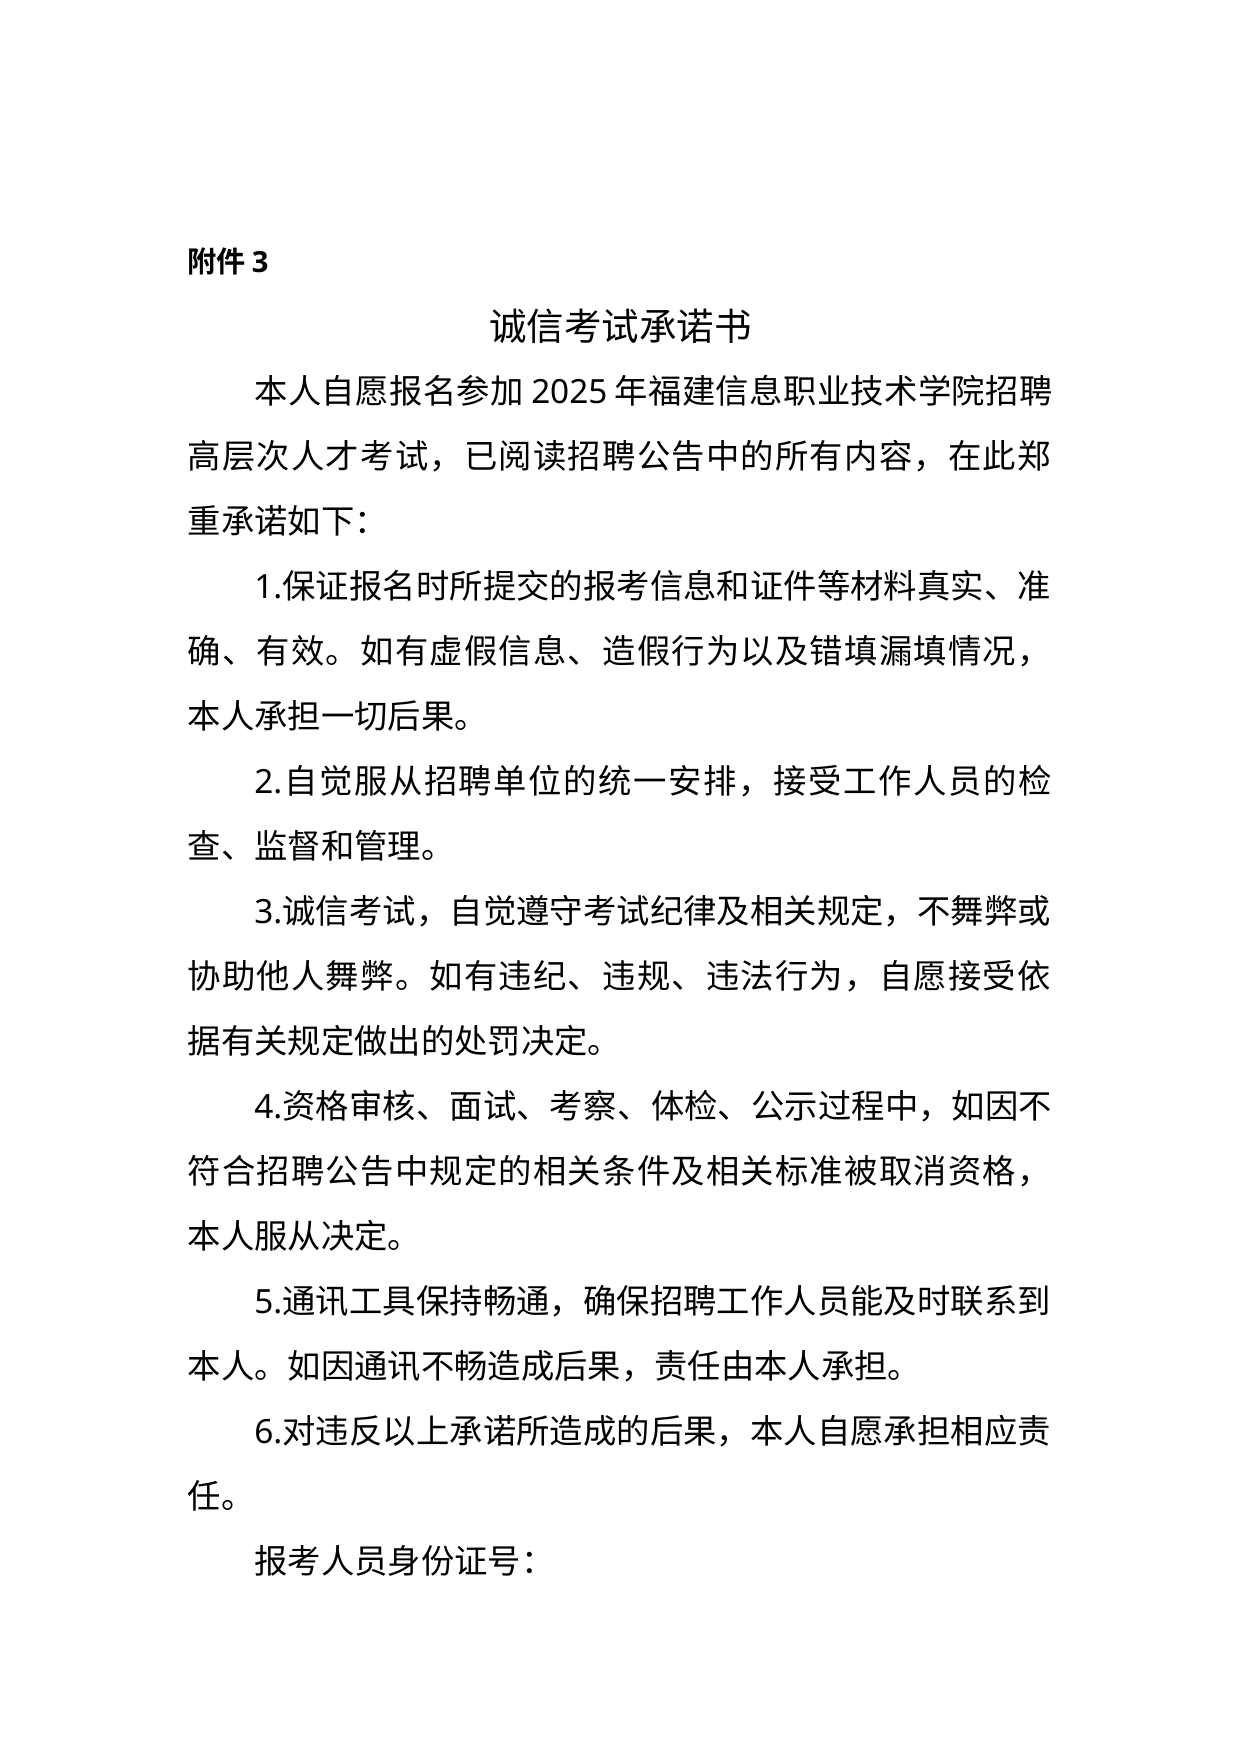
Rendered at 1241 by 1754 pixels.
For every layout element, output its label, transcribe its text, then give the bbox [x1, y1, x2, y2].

text 附件3 [187, 227, 1053, 292]
text 报考人员身份证号： [187, 1527, 1053, 1592]
text 3.诚信考试，自觉遵守考试纪律及相关规定，不舞弊或协助他人舞弊。如有违纪、违规、违法行为，自愿接受依据有关规定做出的处罚决定。 [187, 877, 1053, 1072]
text 6.对违反以上承诺所造成的后果，本人自愿承担相应责任。 [187, 1397, 1053, 1527]
text 诚信考试承诺书 [187, 292, 1053, 357]
text 4.资格审核、面试、考察、体检、公示过程中，如因不符合招聘公告中规定的相关条件及相关标准被取消资格，本人服从决定。 [187, 1072, 1053, 1267]
text 2.自觉服从招聘单位的统一安排，接受工作人员的检查、监督和管理。 [187, 747, 1053, 877]
text 本人自愿报名参加2025年福建信息职业技术学院招聘高层次人才考试，已阅读招聘公告中的所有内容，在此郑重承诺如下： [187, 357, 1053, 552]
text 1.保证报名时所提交的报考信息和证件等材料真实、准确、有效。如有虚假信息、造假行为以及错填漏填情况，本人承担一切后果。 [187, 552, 1053, 747]
text 5.通讯工具保持畅通，确保招聘工作人员能及时联系到本人。如因通讯不畅造成后果，责任由本人承担。 [187, 1267, 1053, 1397]
